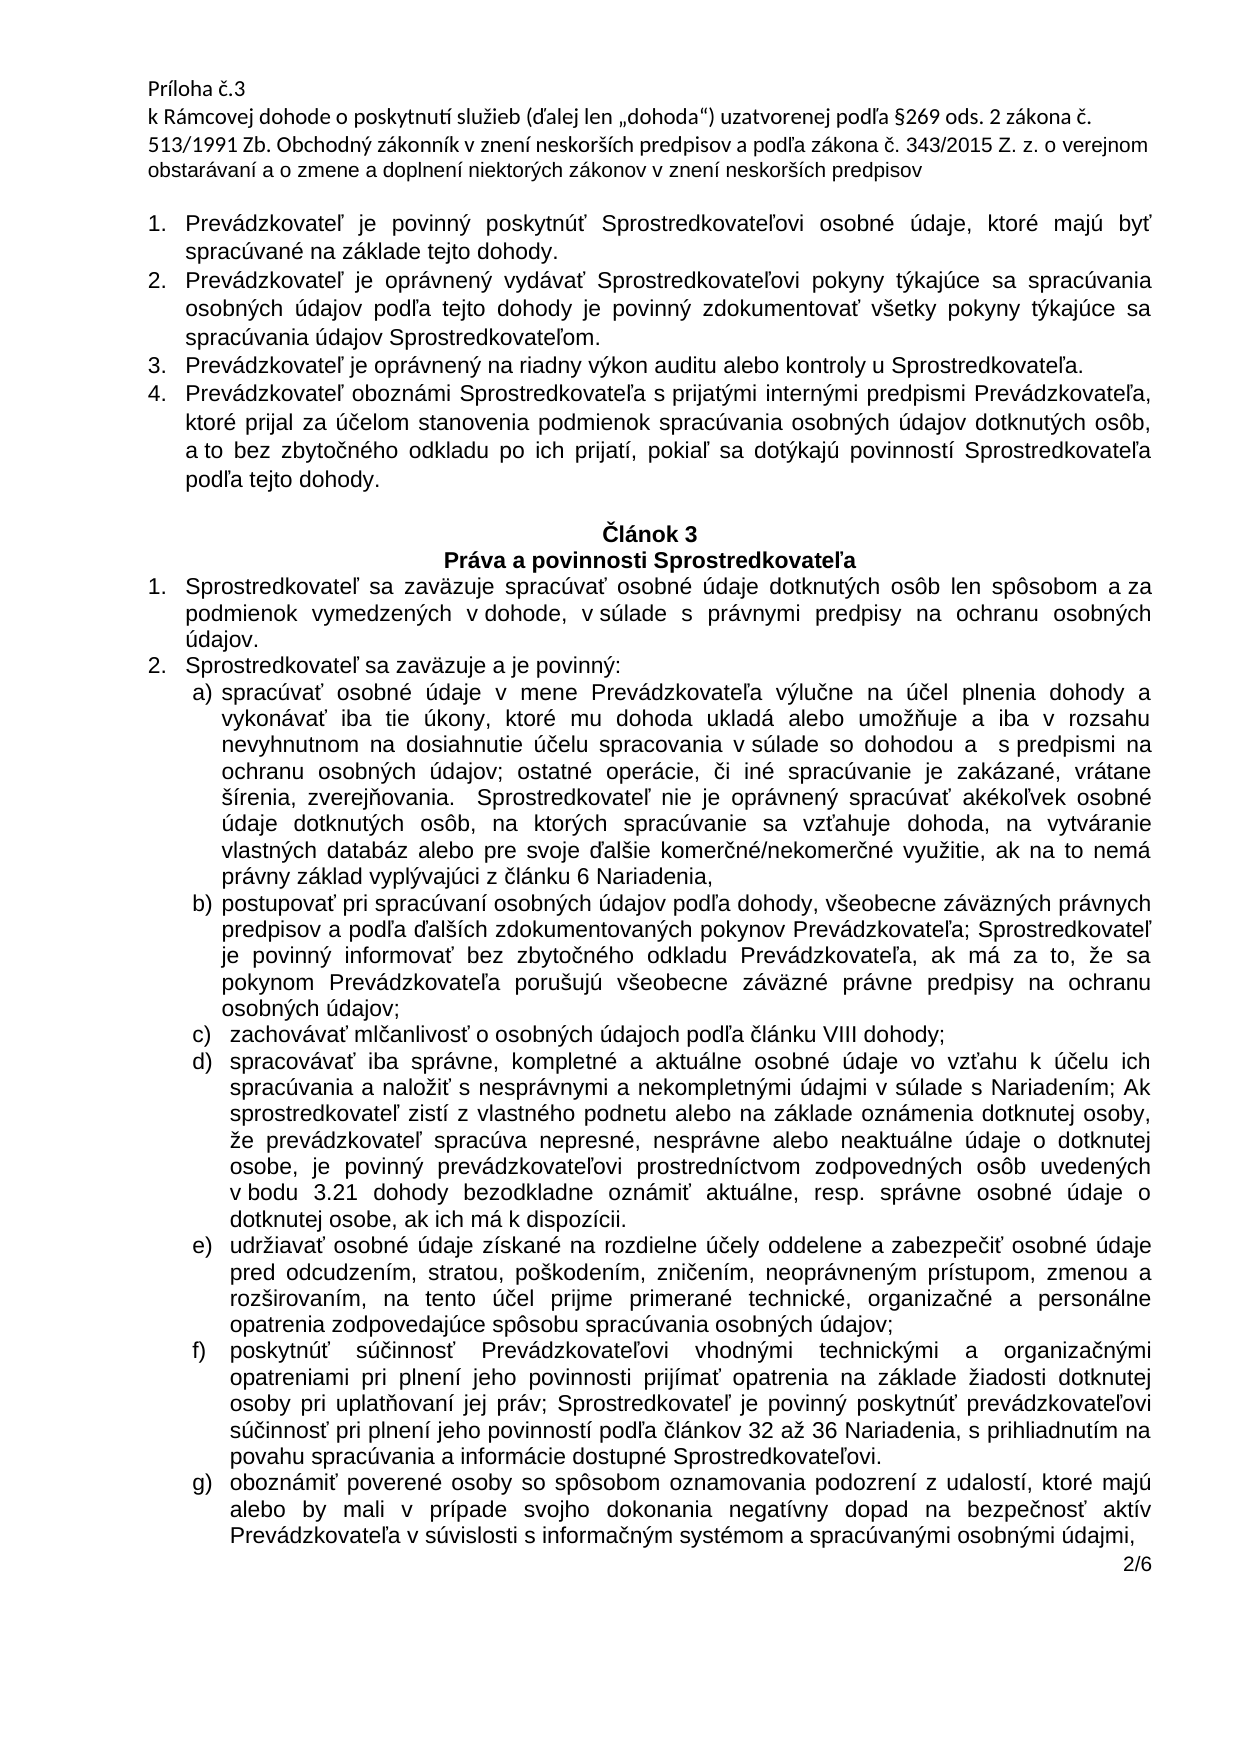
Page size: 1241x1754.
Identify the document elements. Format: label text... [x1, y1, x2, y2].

list Prevádzkovateľ je oprávnený na riadny výkon auditu alebo kontroly u Sprostredkovateľa. [148, 352, 1152, 378]
list postupovať pri spracúvaní osobných údajov podľa dohody, všeobecne záväzných právnych predpisov a podľa ďalších zdokumentovaných pokynov Prevádzkovateľa; Sprostredkovateľ je povinný informovať bez zbytočného odkladu Prevádzkovateľa, ak má za to, že sa pokynom Prevádzkovateľa porušujú všeobecne záväzné právne predpisy na ochranu osobných údajov; [192, 889, 1152, 1021]
list Prevádzkovateľ je oprávnený vydávať Sprostredkovateľovi pokyny týkajúce sa spracúvania osobných údajov podľa tejto dohody je povinný zdokumentovať všetky pokyny týkajúce sa spracúvania údajov Sprostredkovateľom. [148, 267, 1152, 350]
list Prevádzkovateľ oboznámi Sprostredkovateľa s prijatými internými predpismi Prevádzkovateľa, ktoré prijal za účelom stanovenia podmienok spracúvania osobných údajov dotknutých osôb, a to bez zbytočného odkladu po ich prijatí, pokiaľ sa dotýkajú povinností Sprostredkovateľa podľa tejto dohody. [148, 380, 1152, 492]
list Prevádzkovateľ je povinný poskytnúť Sprostredkovateľovi osobné údaje, ktoré majú byť spracúvané na základe tejto dohody. [148, 210, 1152, 264]
list Sprostredkovateľ sa zaväzuje a je povinný: [148, 652, 1152, 679]
list spracúvať osobné údaje v mene Prevádzkovateľa výlučne na účel plnenia dohody a vykonávať iba tie úkony, ktoré mu dohoda ukladá alebo umožňuje a iba v rozsahu nevyhnutnom na dosiahnutie účelu spracovania v súlade so dohodou a s predpismi na ochranu osobných údajov; ostatné operácie, či iné spracúvanie je zakázané, vrátane šírenia, zverejňovania. Sprostredkovateľ nie je oprávnený spracúvať akékoľvek osobné údaje dotknutých osôb, na ktorých spracúvanie sa vzťahuje dohoda, na vytváranie vlastných databáz alebo pre svoje ďalšie komerčné/nekomerčné využitie, ak na to nemá právny základ vyplývajúci z článku 6 Nariadenia, [192, 679, 1152, 889]
list oboznámiť poverené osoby so spôsobom oznamovania podozrení z udalostí, ktoré majú alebo by mali v prípade svojho dokonania negatívny dopad na bezpečnosť aktív Prevádzkovateľa v súvislosti s informačným systémom a spracúvanými osobnými údajmi, [192, 1469, 1152, 1548]
text Článok 3 [148, 521, 1152, 547]
list Sprostredkovateľ sa zaväzuje spracúvať osobné údaje dotknutých osôb len spôsobom a za podmienok vymedzených v dohode, v súlade s právnymi predpisy na ochranu osobných údajov. [148, 573, 1152, 652]
list spracovávať iba správne, kompletné a aktuálne osobné údaje vo vzťahu k účelu ich spracúvania a naložiť s nesprávnymi a nekompletnými údajmi v súlade s Nariadením; Ak sprostredkovateľ zistí z vlastného podnetu alebo na základe oznámenia dotknutej osoby, že prevádzkovateľ spracúva nepresné, nesprávne alebo neaktuálne údaje o dotknutej osobe, je povinný prevádzkovateľovi prostredníctvom zodpovedných osôb uvedených v bodu 3.21 dohody bezodkladne oznámiť aktuálne, resp. správne osobné údaje o dotknutej osobe, ak ich má k dispozícii. [192, 1048, 1152, 1232]
text Práva a povinnosti Sprostredkovateľa [148, 547, 1152, 573]
list poskytnúť súčinnosť Prevádzkovateľovi vhodnými technickými a organizačnými opatreniami pri plnení jeho povinnosti prijímať opatrenia na základe žiadosti dotknutej osoby pri uplatňovaní jej práv; Sprostredkovateľ je povinný poskytnúť prevádzkovateľovi súčinnosť pri plnení jeho povinností podľa článkov 32 až 36 Nariadenia, s prihliadnutím na povahu spracúvania a informácie dostupné Sprostredkovateľovi. [192, 1337, 1152, 1469]
list zachovávať mlčanlivosť o osobných údajoch podľa článku VIII dohody; [192, 1021, 1152, 1048]
list udržiavať osobné údaje získané na rozdielne účely oddelene a zabezpečiť osobné údaje pred odcudzením, stratou, poškodením, zničením, neoprávneným prístupom, zmenou a rozširovaním, na tento účel prijme primerané technické, organizačné a personálne opatrenia zodpovedajúce spôsobu spracúvania osobných údajov; [192, 1232, 1152, 1337]
